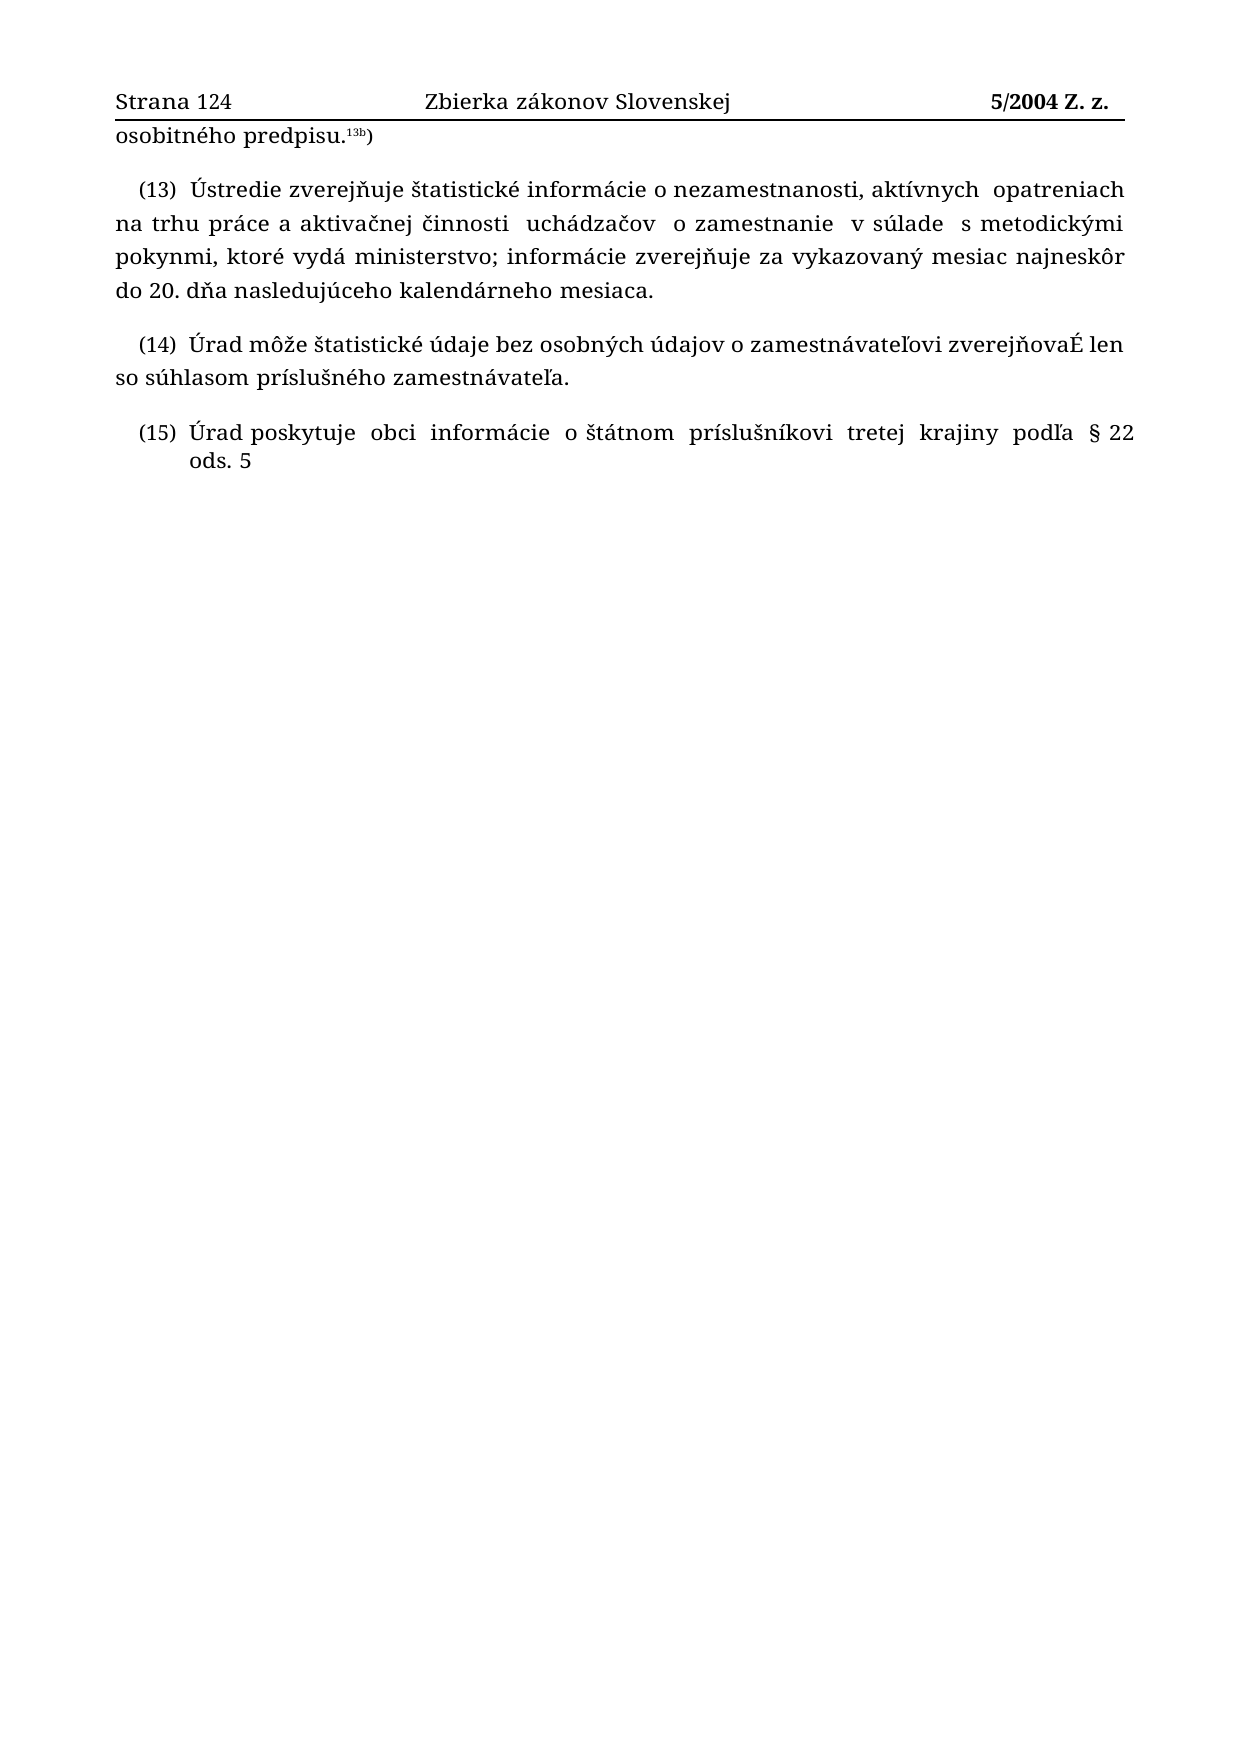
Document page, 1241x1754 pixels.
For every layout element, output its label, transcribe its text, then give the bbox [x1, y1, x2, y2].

list Ústredie zverejňuje štatistické informácie o nezamestnanosti, aktívnych opatreniach na trhu práce a aktivačnej činnosti uchádzačov o zamestnanie v súlade s metodickými pokynmi, ktoré vydá ministerstvo; informácie zverejňuje za vykazovaný mesiac najneskôr do 20. dňa nasledujúceho kalendárneho mesiaca. [115, 175, 1125, 304]
list Úrad poskytuje obci informácie o štátnom príslušníkovi tretej krajiny podľa § 22 ods. 5 [139, 418, 1136, 475]
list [115, 121, 1125, 149]
list Úrad môže štatistické údaje bez osobných údajov o zamestnávateľovi zverejňovaÉ len so súhlasom príslušného zamestnávateľa. [115, 330, 1125, 392]
